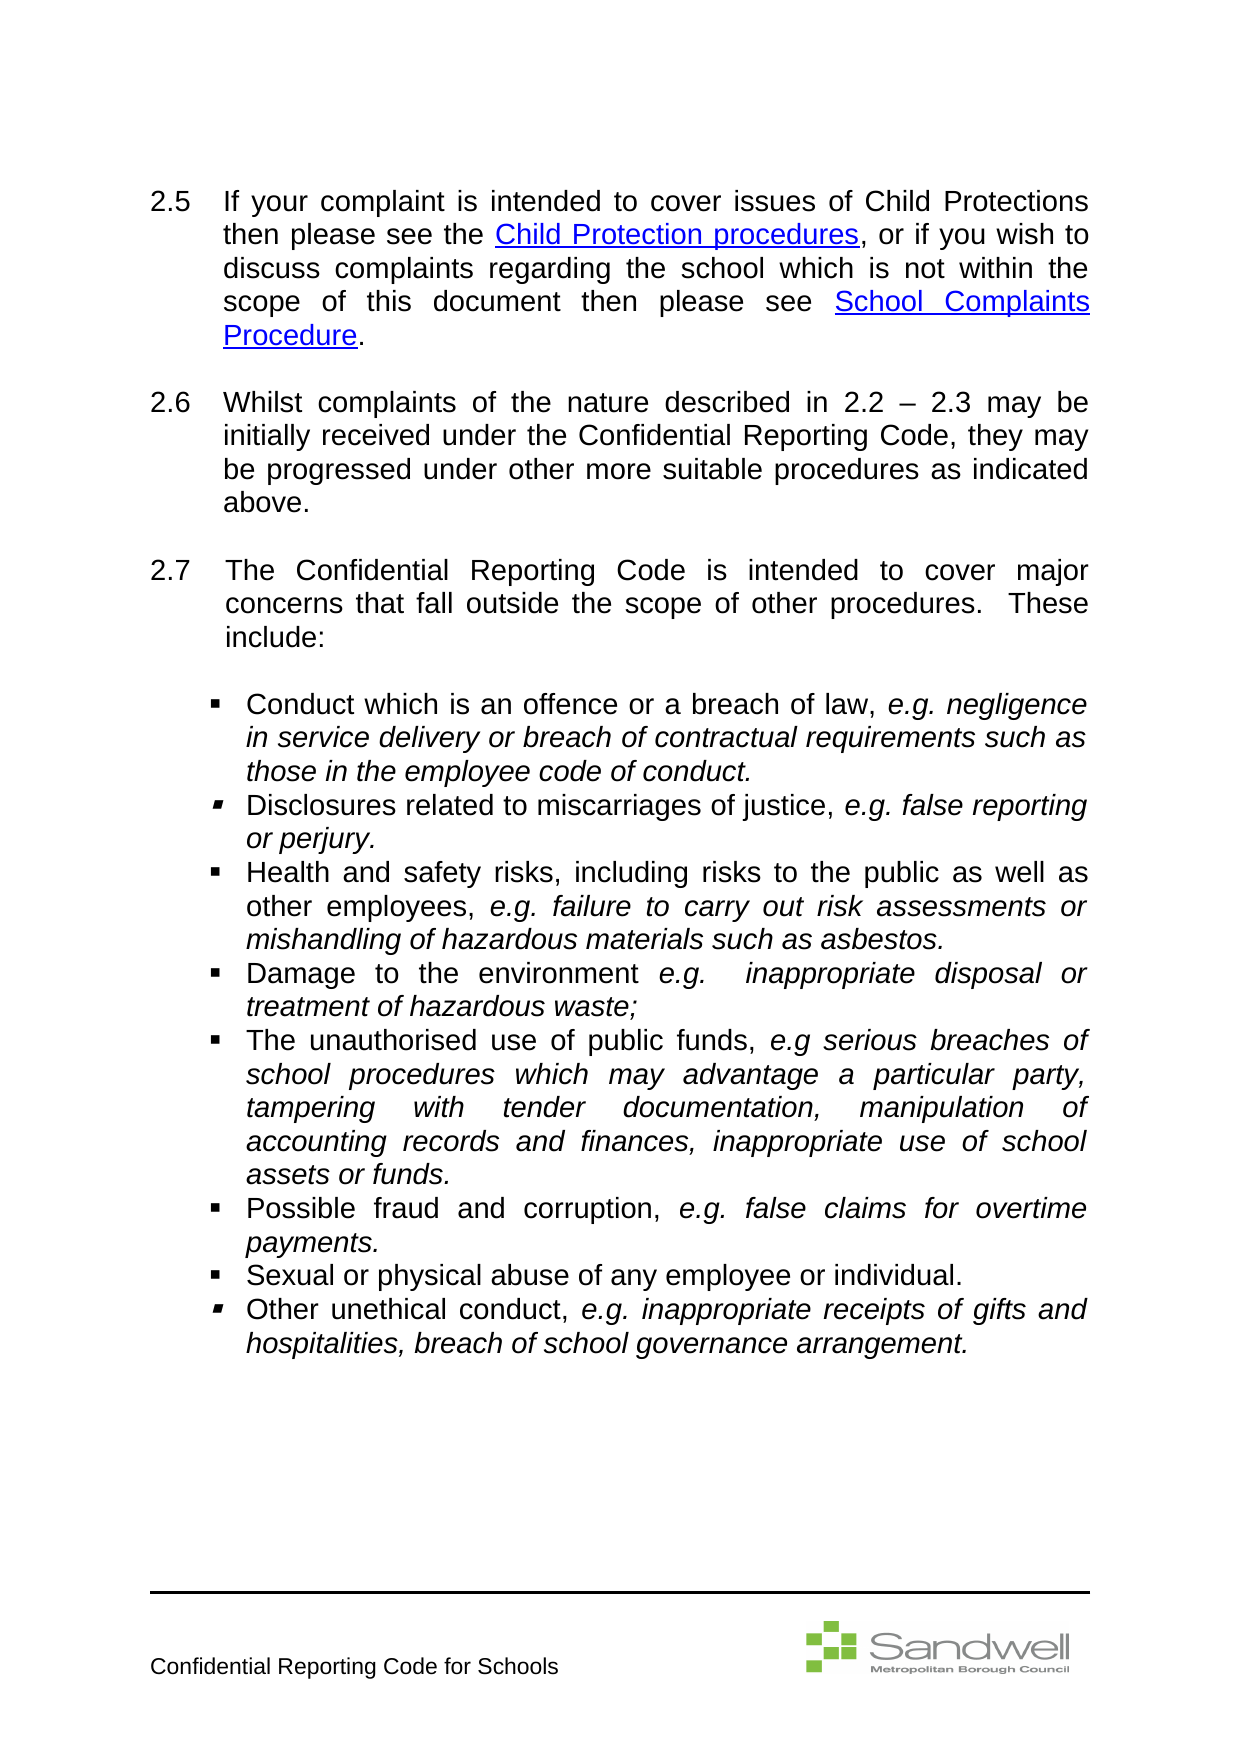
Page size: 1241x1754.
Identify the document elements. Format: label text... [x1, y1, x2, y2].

list Sexual or physical abuse of any employee or individual. [208, 1258, 1090, 1292]
list Possible fraud and corruption, e.g. false claims for overtime payments. [208, 1191, 1090, 1258]
list Damage to the environment e.g. inappropriate disposal or treatment of hazardous waste; [208, 956, 1090, 1023]
text 2.6 Whilst complaints of the nature described in 2.2 – 2.3 may be initially received under the Confidential Reporting Code, they may be progressed under other more suitable procedures as indicated above. [150, 385, 1090, 519]
picture [806, 1621, 1069, 1674]
list Health and safety risks, including risks to the public as well as other employees, e.g. failure to carry out risk assessments or mishandling of hazardous materials such as asbestos. [208, 855, 1090, 956]
list Disclosures related to miscarriages of justice, e.g. false reporting or perjury. [208, 787, 1090, 855]
text 2.5 If your complaint is intended to cover issues of Child Protections then please see the Child Protection procedures, or if you wish to discuss complaints regarding the school which is not within the scope of this document then please see School Complaints Procedure. [150, 183, 1090, 351]
list Other unethical conduct, e.g. inappropriate receipts of gifts and hospitalities, breach of school governance arrangement. [208, 1292, 1090, 1359]
text 2.7 The Confidential Reporting Code is intended to cover major concerns that fall outside the scope of other procedures. These include: [150, 552, 1090, 653]
list The unauthorised use of public funds, e.g serious breaches of school procedures which may advantage a particular party, tampering with tender documentation, manipulation of accounting records and finances, inappropriate use of school assets or funds. [208, 1023, 1090, 1191]
list Conduct which is an offence or a breach of law, e.g. negligence in service delivery or breach of contractual requirements such as those in the employee code of conduct. [208, 687, 1090, 787]
